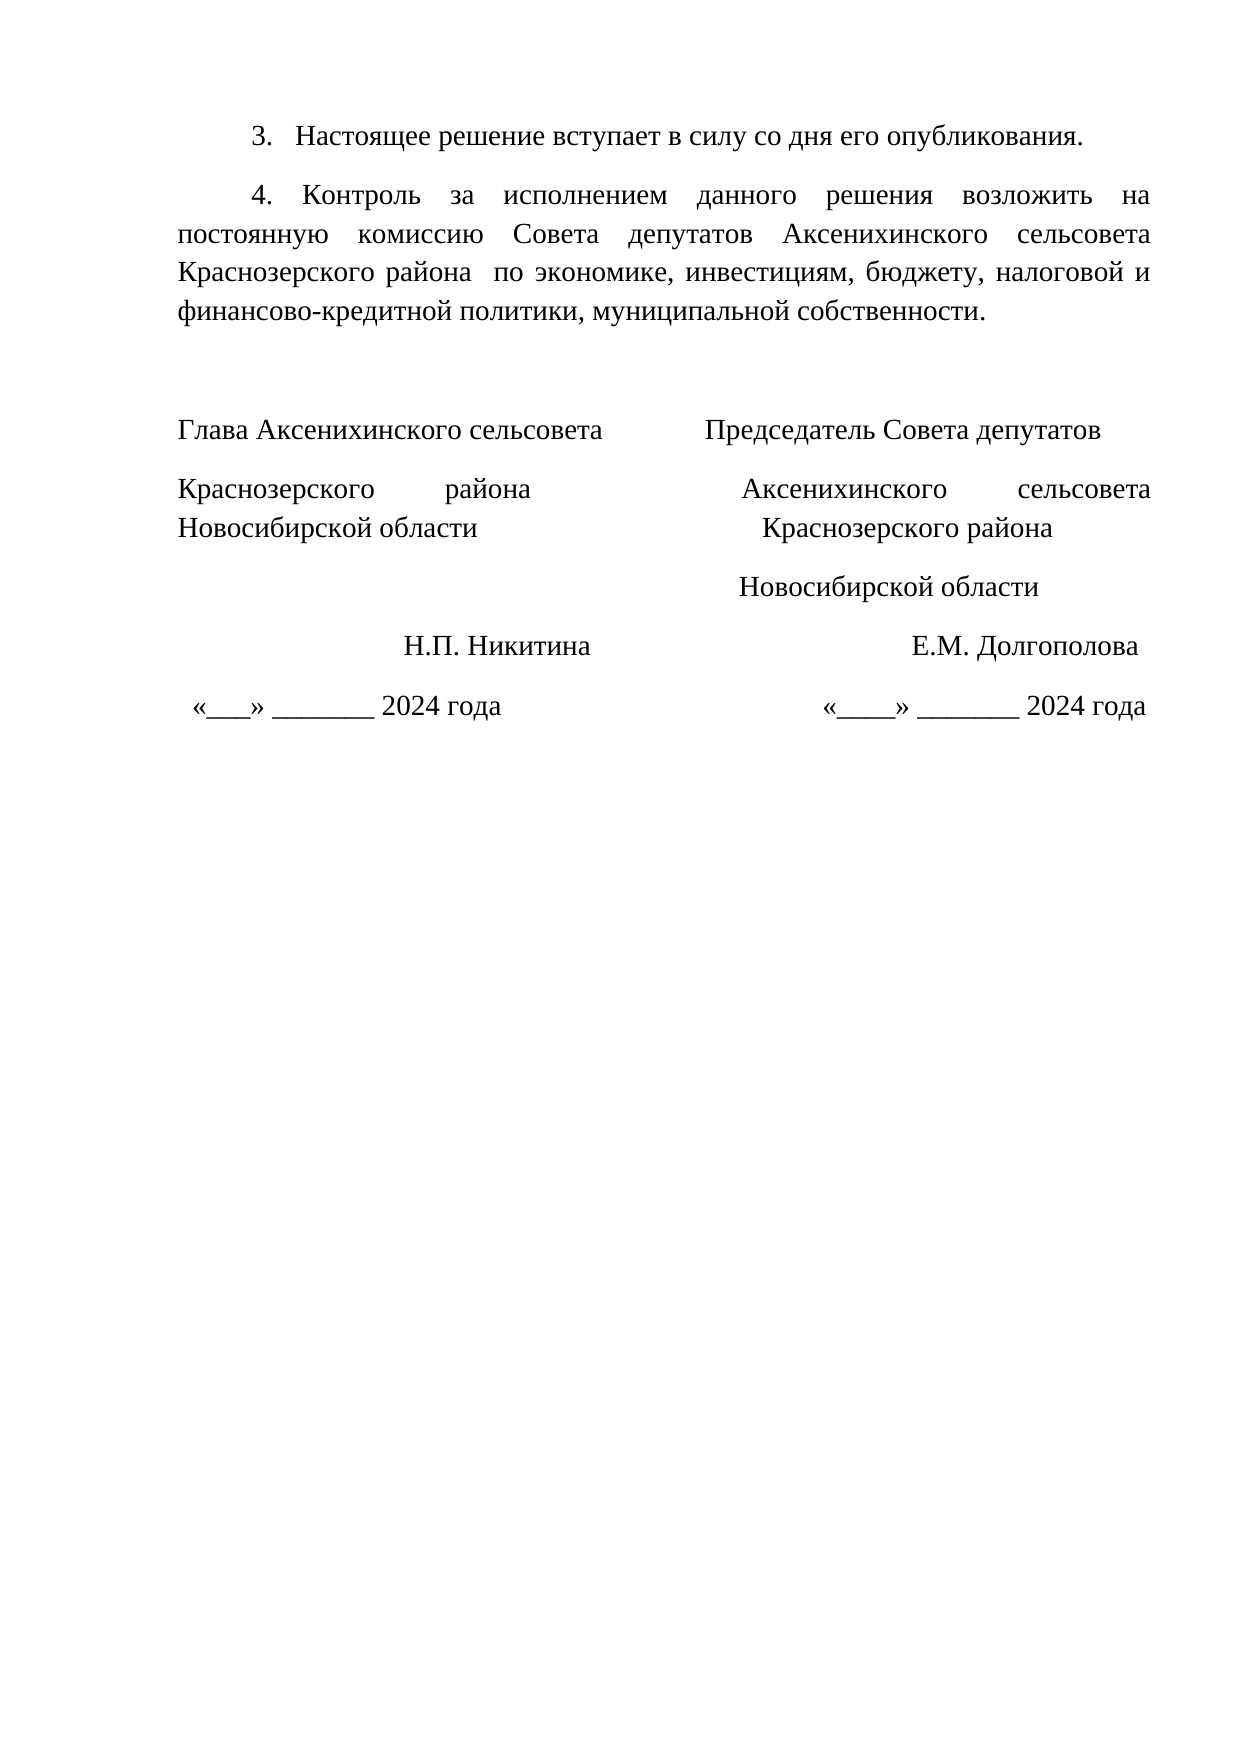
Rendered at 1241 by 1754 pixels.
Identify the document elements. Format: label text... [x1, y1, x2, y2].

text 4. Контроль за исполнением данного решения возложить на постоянную комиссию Совета депутатов Аксенихинского сельсовета Краснозерского района по экономике, инвестициям, бюджету, налоговой и финансово-кредитной политики, муниципальной собственности. [177, 177, 1152, 327]
text Краснозерского района Аксенихинского сельсовета Новосибирской области Краснозерского района [177, 471, 1152, 543]
text Глава Аксенихинского сельсовета Председатель Совета депутатов [177, 412, 1152, 445]
text Н.П. Никитина Е.М. Долгополова [177, 628, 1152, 662]
text Новосибирской области [177, 569, 1152, 603]
text 3. Настоящее решение вступает в силу со дня его опубликования. [177, 118, 1152, 152]
text «___» _______ 2024 года «____» _______ 2024 года [177, 688, 1152, 721]
